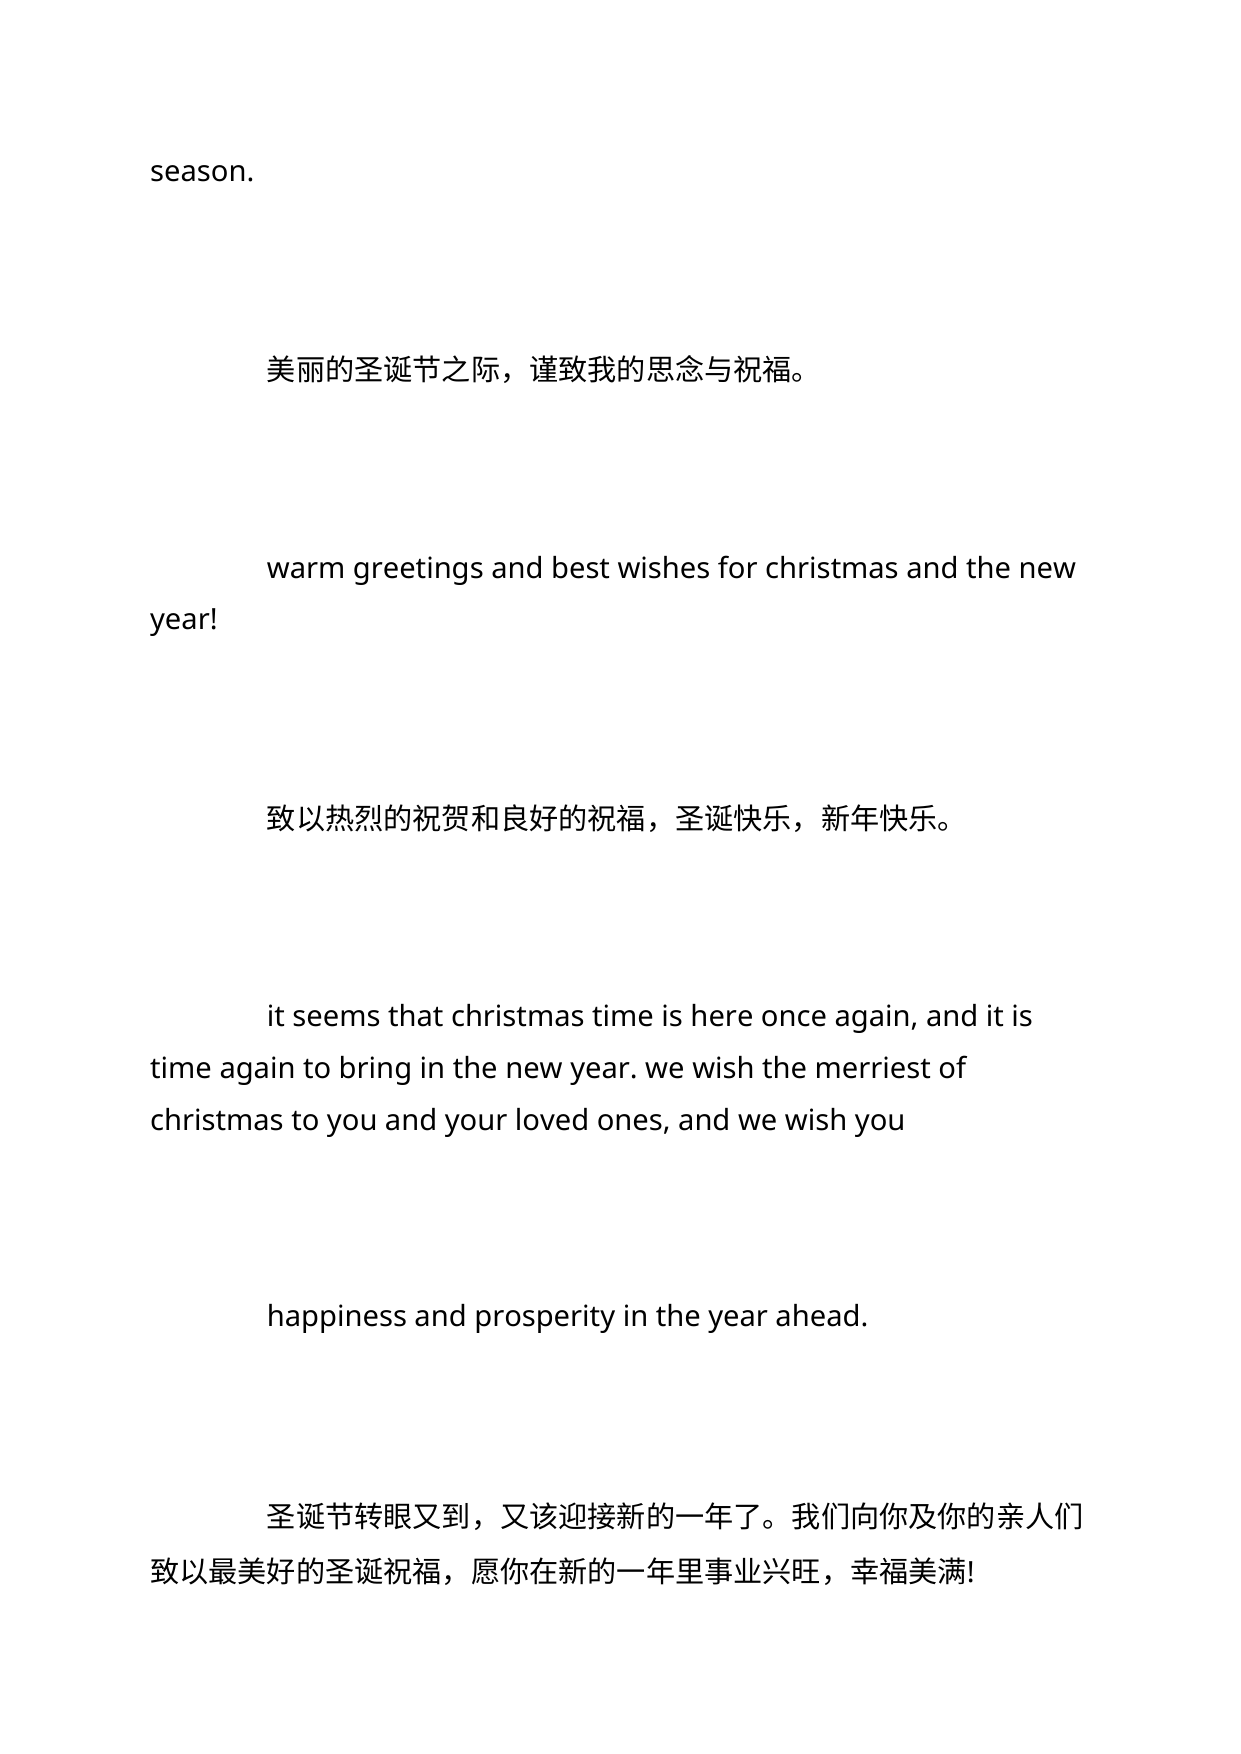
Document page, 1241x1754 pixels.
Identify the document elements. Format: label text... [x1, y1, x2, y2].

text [150, 150, 1090, 190]
text 致以热烈的祝贺和良好的祝福，圣诞快乐，新年快乐。 [150, 796, 1090, 838]
text happiness and prosperity in the year ahead. [150, 1296, 1090, 1335]
text it seems that christmas time is here once again, and it is time again to bring in the new year. we wish the merriest of christmas to you and your loved ones, and we wish you [150, 996, 1090, 1138]
text 美丽的圣诞节之际，谨致我的思念与祝福。 [150, 347, 1090, 389]
text warm greetings and best wishes for christmas and the new year! [150, 547, 1090, 638]
text 圣诞节转眼又到，又该迎接新的一年了。我们向你及你的亲人们致以最美好的圣诞祝福，愿你在新的一年里事业兴旺，幸福美满! [150, 1493, 1090, 1591]
